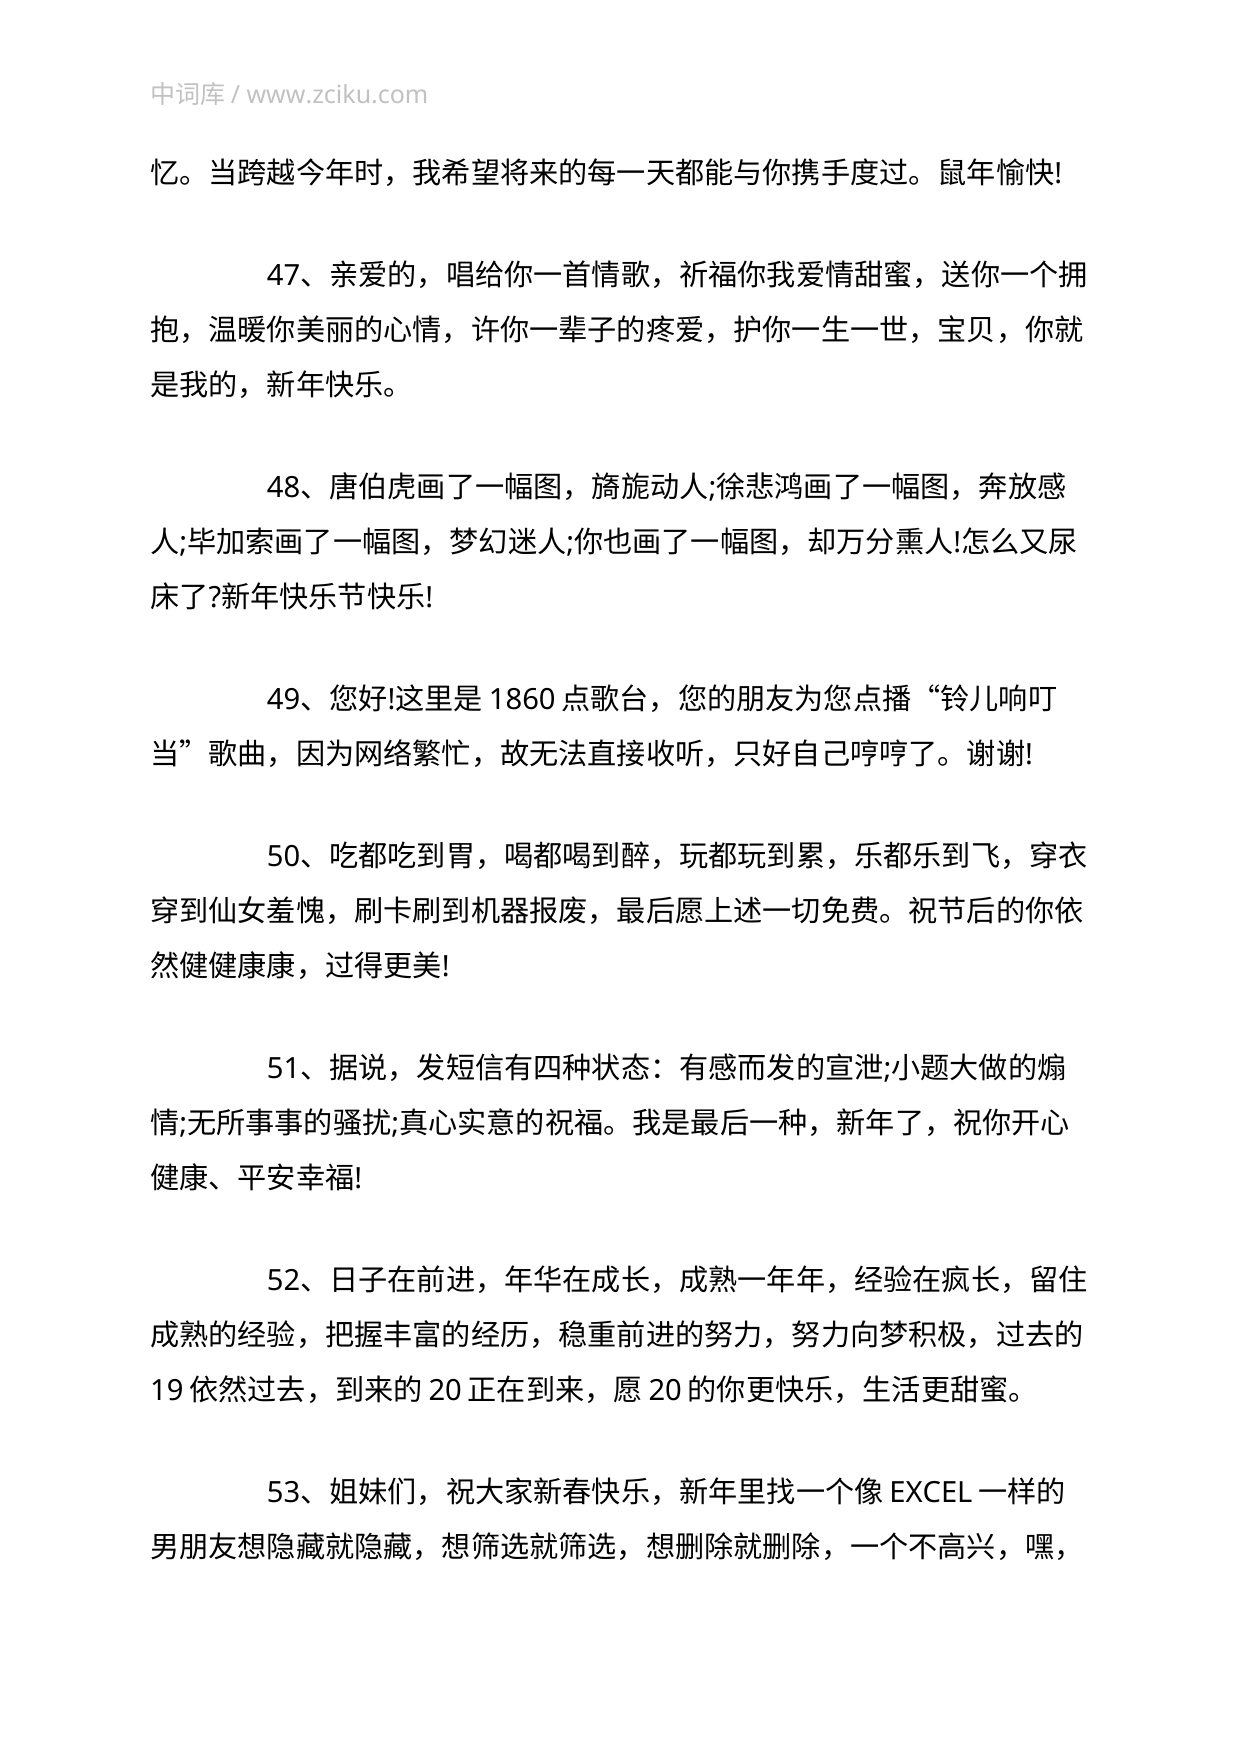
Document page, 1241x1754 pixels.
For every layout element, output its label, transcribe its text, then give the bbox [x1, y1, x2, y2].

text 51、据说，发短信有四种状态：有感而发的宣泄;小题大做的煽情;无所事事的骚扰;真心实意的祝福。我是最后一种，新年了，祝你开心健康、平安幸福! [150, 1044, 1090, 1197]
text 49、您好!这里是1860点歌台，您的朋友为您点播“铃儿响叮当”歌曲，因为网络繁忙，故无法直接收听，只好自己哼哼了。谢谢! [150, 676, 1090, 773]
text 47、亲爱的，唱给你一首情歌，祈福你我爱情甜蜜，送你一个拥抱，温暖你美丽的心情，许你一辈子的疼爱，护你一生一世，宝贝，你就是我的，新年快乐。 [150, 252, 1090, 404]
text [150, 1468, 1090, 1566]
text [150, 150, 1090, 192]
text 52、日子在前进，年华在成长，成熟一年年，经验在疯长，留住成熟的经验，把握丰富的经历，稳重前进的努力，努力向梦积极，过去的19依然过去，到来的20正在到来，愿20的你更快乐，生活更甜蜜。 [150, 1256, 1090, 1409]
text 50、吃都吃到胃，喝都喝到醉，玩都玩到累，乐都乐到飞，穿衣穿到仙女羞愧，刷卡刷到机器报废，最后愿上述一切免费。祝节后的你依然健健康康，过得更美! [150, 833, 1090, 985]
text 48、唐伯虎画了一幅图，旖旎动人;徐悲鸿画了一幅图，奔放感人;毕加索画了一幅图，梦幻迷人;你也画了一幅图，却万分熏人!怎么又尿床了?新年快乐节快乐! [150, 464, 1090, 616]
